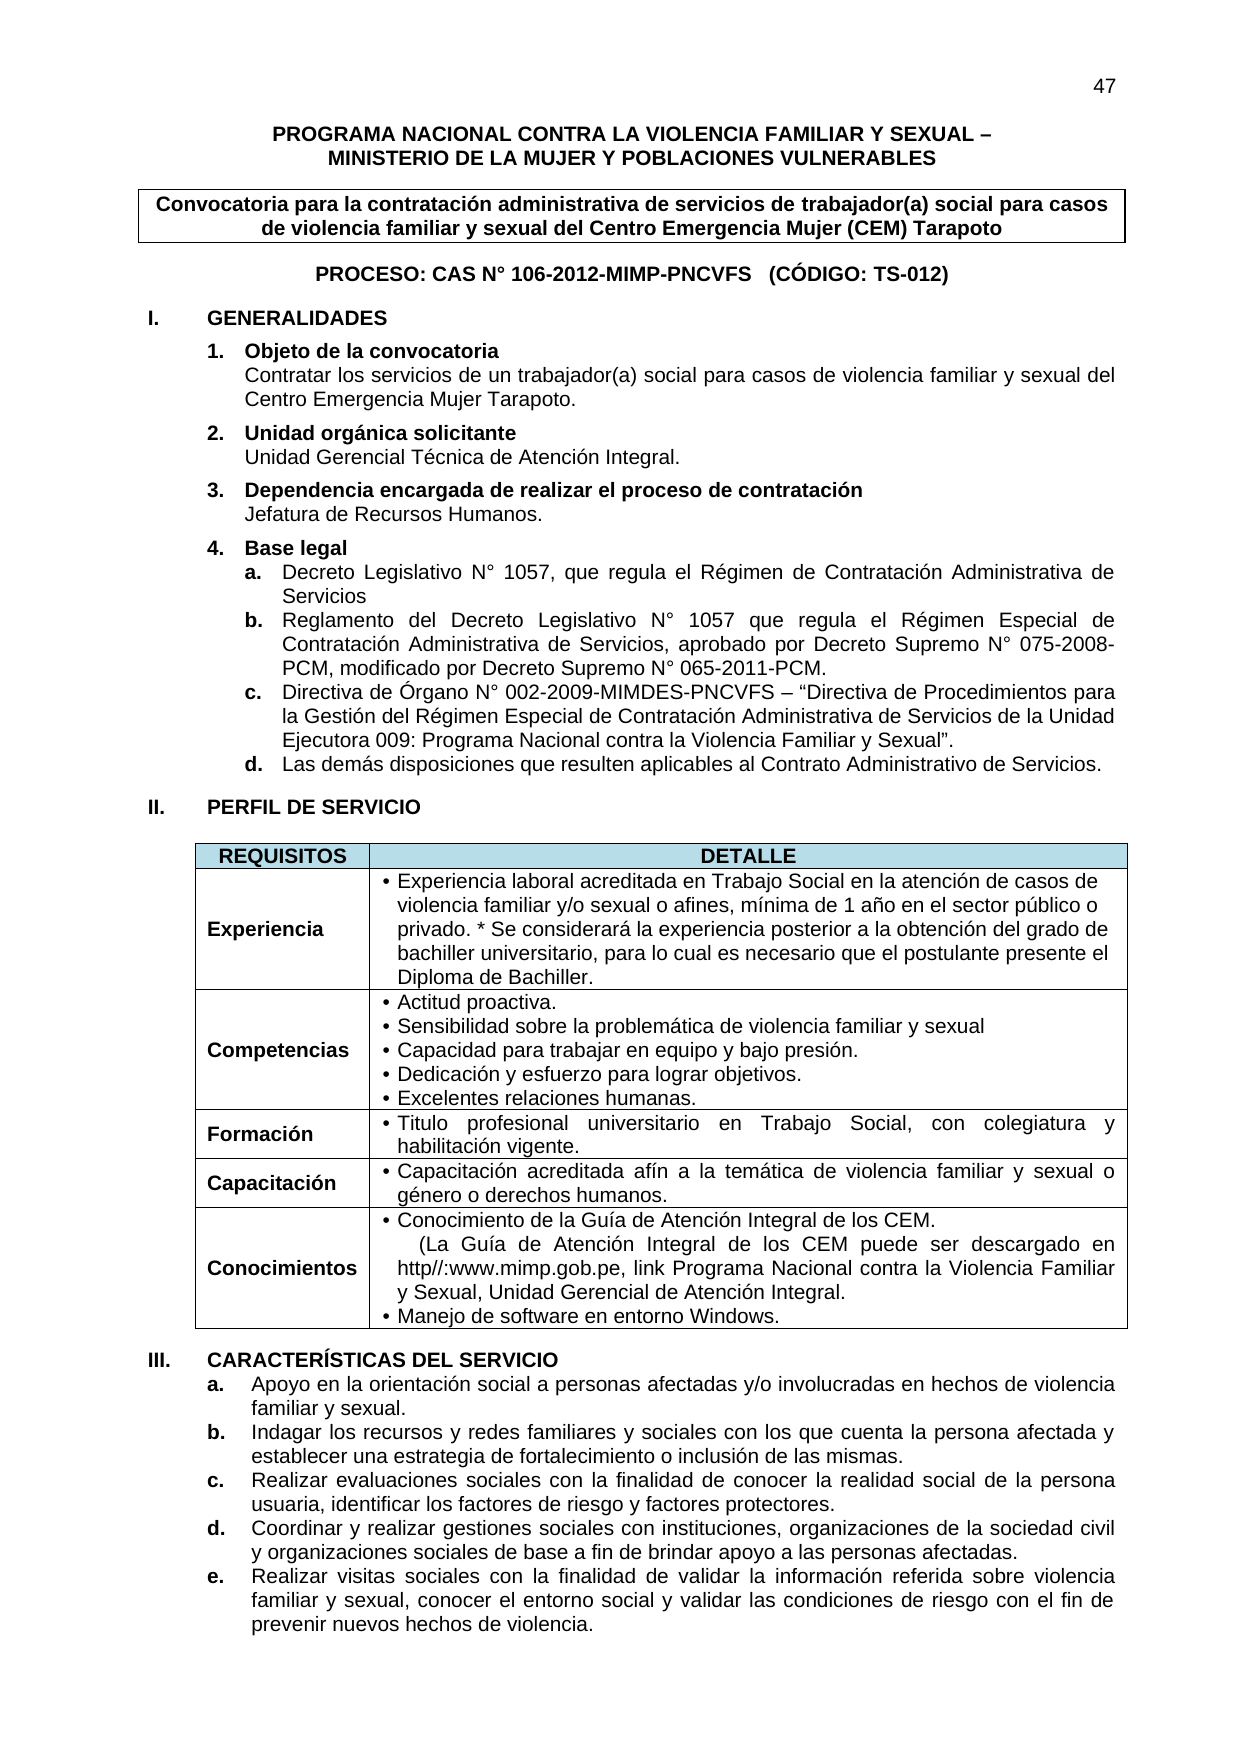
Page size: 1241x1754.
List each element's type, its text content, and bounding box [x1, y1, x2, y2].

list Indagar los recursos y redes familiares y sociales con los que cuenta la persona afectada y establecer una estrategia de fortalecimiento o inclusión de las mismas. [207, 1420, 1116, 1468]
list CARACTERÍSTICAS DEL SERVICIO [148, 1348, 1116, 1372]
list Base legal [207, 536, 1116, 560]
list Realizar visitas sociales con la finalidad de validar la información referida sobre violencia familiar y sexual, conocer el entorno social y validar las condiciones de riesgo con el fin de prevenir nuevos hechos de violencia. [207, 1564, 1116, 1636]
table_header DETALLE [370, 844, 1127, 868]
list Coordinar y realizar gestiones sociales con instituciones, organizaciones de la sociedad civil y organizaciones sociales de base a fin de brindar apoyo a las personas afectadas. [207, 1516, 1116, 1564]
list Decreto Legislativo N° 1057, que regula el Régimen de Contratación Administrativa de Servicios [244, 560, 1116, 608]
list Unidad orgánica solicitante [207, 421, 1116, 444]
table_cell Competencias [196, 990, 369, 1109]
list Reglamento del Decreto Legislativo N° 1057 que regula el Régimen Especial de Contratación Administrativa de Servicios, aprobado por Decreto Supremo N° 075-2008-PCM, modificado por Decreto Supremo N° 065-2011-PCM. [244, 608, 1116, 679]
table_cell Conocimientos [196, 1208, 369, 1328]
table_header REQUISITOS [196, 844, 369, 868]
table_cell Formación [196, 1110, 369, 1158]
text Convocatoria para la contratación administrativa de servicios de trabajador(a) social para casos de violencia familiar y sexual del Centro Emergencia Mujer (CEM) Tarapoto [139, 190, 1124, 242]
text Contratar los servicios de un trabajador(a) social para casos de violencia familiar y sexual del Centro Emergencia Mujer Tarapoto. [244, 363, 1116, 411]
text MINISTERIO DE LA MUJER Y POBLACIONES VULNERABLES [148, 146, 1116, 170]
table_cell • Titulo profesional universitario en Trabajo Social, con colegiatura y habilitación vigente. [370, 1110, 1127, 1158]
list PERFIL DE SERVICIO [148, 794, 1116, 818]
text PROCESO: CAS N° 106-2012-MIMP-PNCVFS (CÓDIGO: TS-012) [148, 262, 1116, 286]
table_cell • Experiencia laboral acreditada en Trabajo Social en la atención de casos de violencia familiar y/o sexual o afines, mínima de 1 año en el sector público o privado. * Se considerará la experiencia posterior a la obtención del grado de bachiller universitario, para lo cual es necesario que el postulante presente el Diploma de Bachiller. [370, 869, 1127, 988]
list Dependencia encargada de realizar el proceso de contratación [207, 478, 1116, 502]
list Apoyo en la orientación social a personas afectadas y/o involucradas en hechos de violencia familiar y sexual. [207, 1372, 1116, 1420]
list Objeto de la convocatoria [207, 339, 1116, 363]
table_cell • Actitud proactiva. • Sensibilidad sobre la problemática de violencia familiar y sexual • Capacidad para trabajar en equipo y bajo presión. • Dedicación y esfuerzo para lograr objetivos. • Excelentes relaciones humanas. [370, 990, 1127, 1109]
list Las demás disposiciones que resulten aplicables al Contrato Administrativo de Servicios. [244, 751, 1116, 775]
list Jefatura de Recursos Humanos. [244, 502, 1116, 526]
list Unidad Gerencial Técnica de Atención Integral. [244, 444, 1116, 468]
list GENERALIDADES [148, 305, 1116, 329]
table_cell Capacitación [196, 1159, 369, 1207]
list Realizar evaluaciones sociales con la finalidad de conocer la realidad social de la persona usuaria, identificar los factores de riesgo y factores protectores. [207, 1468, 1116, 1516]
text PROGRAMA NACIONAL CONTRA LA VIOLENCIA FAMILIAR Y SEXUAL – [148, 122, 1116, 146]
table_cell • Capacitación acreditada afín a la temática de violencia familiar y sexual o género o derechos humanos. [370, 1159, 1127, 1207]
table_cell • Conocimiento de la Guía de Atención Integral de los CEM. (La Guía de Atención Integral de los CEM puede ser descargado en http//:www.mimp.gob.pe, link Programa Nacional contra la Violencia Familiar y Sexual, Unidad Gerencial de Atención Integral. • Manejo de software en entorno Windows. [370, 1208, 1127, 1328]
list Directiva de Órgano N° 002-2009-MIMDES-PNCVFS – “Directiva de Procedimientos para la Gestión del Régimen Especial de Contratación Administrativa de Servicios de la Unidad Ejecutora 009: Programa Nacional contra la Violencia Familiar y Sexual”. [244, 679, 1116, 751]
table_cell Experiencia [196, 869, 369, 988]
